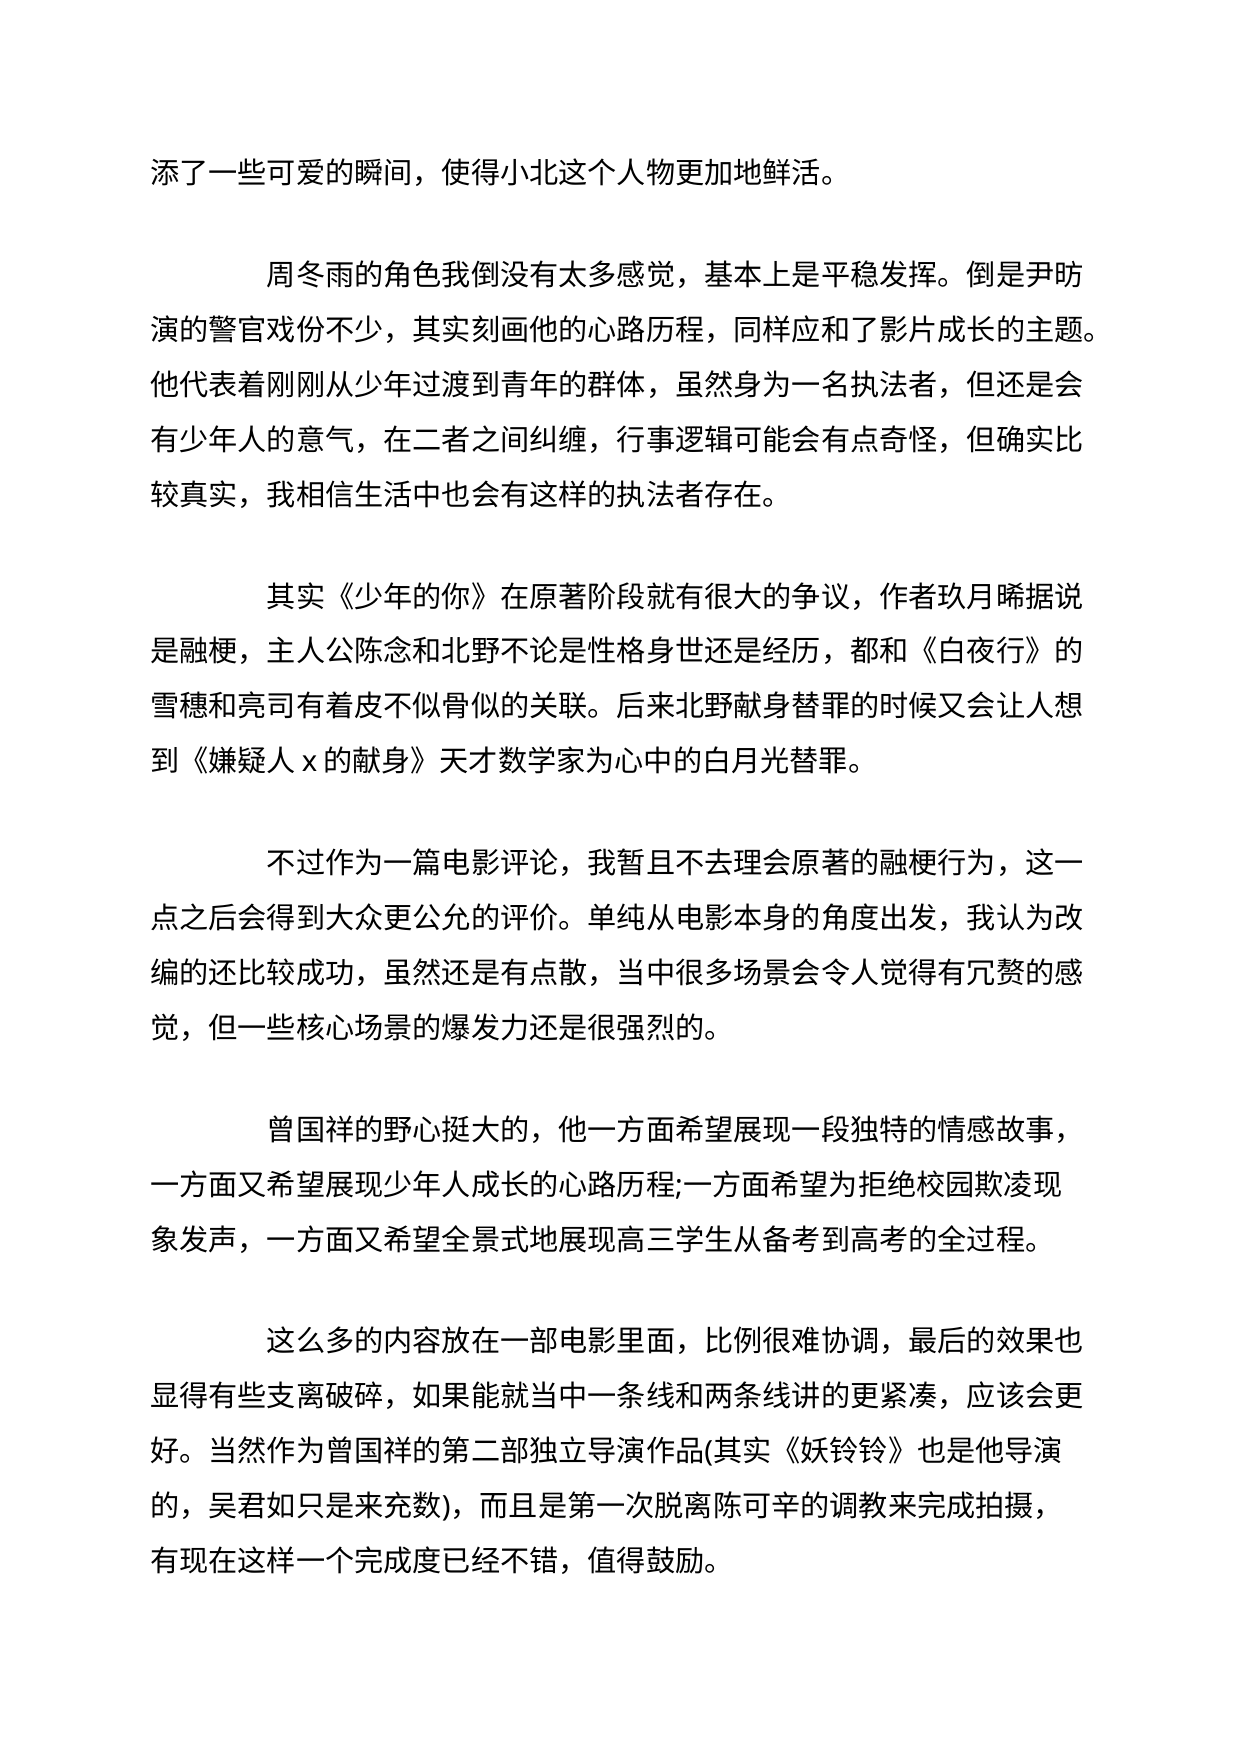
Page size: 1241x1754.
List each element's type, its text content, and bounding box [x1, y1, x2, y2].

text 曾国祥的野心挺大的，他一方面希望展现一段独特的情感故事，一方面又希望展现少年人成长的心路历程;一方面希望为拒绝校园欺凌现象发声，一方面又希望全景式地展现高三学生从备考到高考的全过程。 [150, 1106, 1090, 1258]
text 不过作为一篇电影评论，我暂且不去理会原著的融梗行为，这一点之后会得到大众更公允的评价。单纯从电影本身的角度出发，我认为改编的还比较成功，虽然还是有点散，当中很多场景会令人觉得有冗赘的感觉，但一些核心场景的爆发力还是很强烈的。 [150, 840, 1090, 1047]
text 其实《少年的你》在原著阶段就有很大的争议，作者玖月晞据说是融梗，主人公陈念和北野不论是性格身世还是经历，都和《白夜行》的雪穗和亮司有着皮不似骨似的关联。后来北野献身替罪的时候又会让人想到《嫌疑人x的献身》天才数学家为心中的白月光替罪。 [150, 573, 1090, 780]
text 这么多的内容放在一部电影里面，比例很难协调，最后的效果也显得有些支离破碎，如果能就当中一条线和两条线讲的更紧凑，应该会更好。当然作为曾国祥的第二部独立导演作品(其实《妖铃铃》也是他导演的，吴君如只是来充数)，而且是第一次脱离陈可辛的调教来完成拍摄，有现在这样一个完成度已经不错，值得鼓励。 [150, 1318, 1090, 1580]
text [150, 150, 1090, 192]
text 周冬雨的角色我倒没有太多感觉，基本上是平稳发挥。倒是尹昉演的警官戏份不少，其实刻画他的心路历程，同样应和了影片成长的主题。他代表着刚刚从少年过渡到青年的群体，虽然身为一名执法者，但还是会有少年人的意气，在二者之间纠缠，行事逻辑可能会有点奇怪，但确实比较真实，我相信生活中也会有这样的执法者存在。 [150, 252, 1090, 514]
